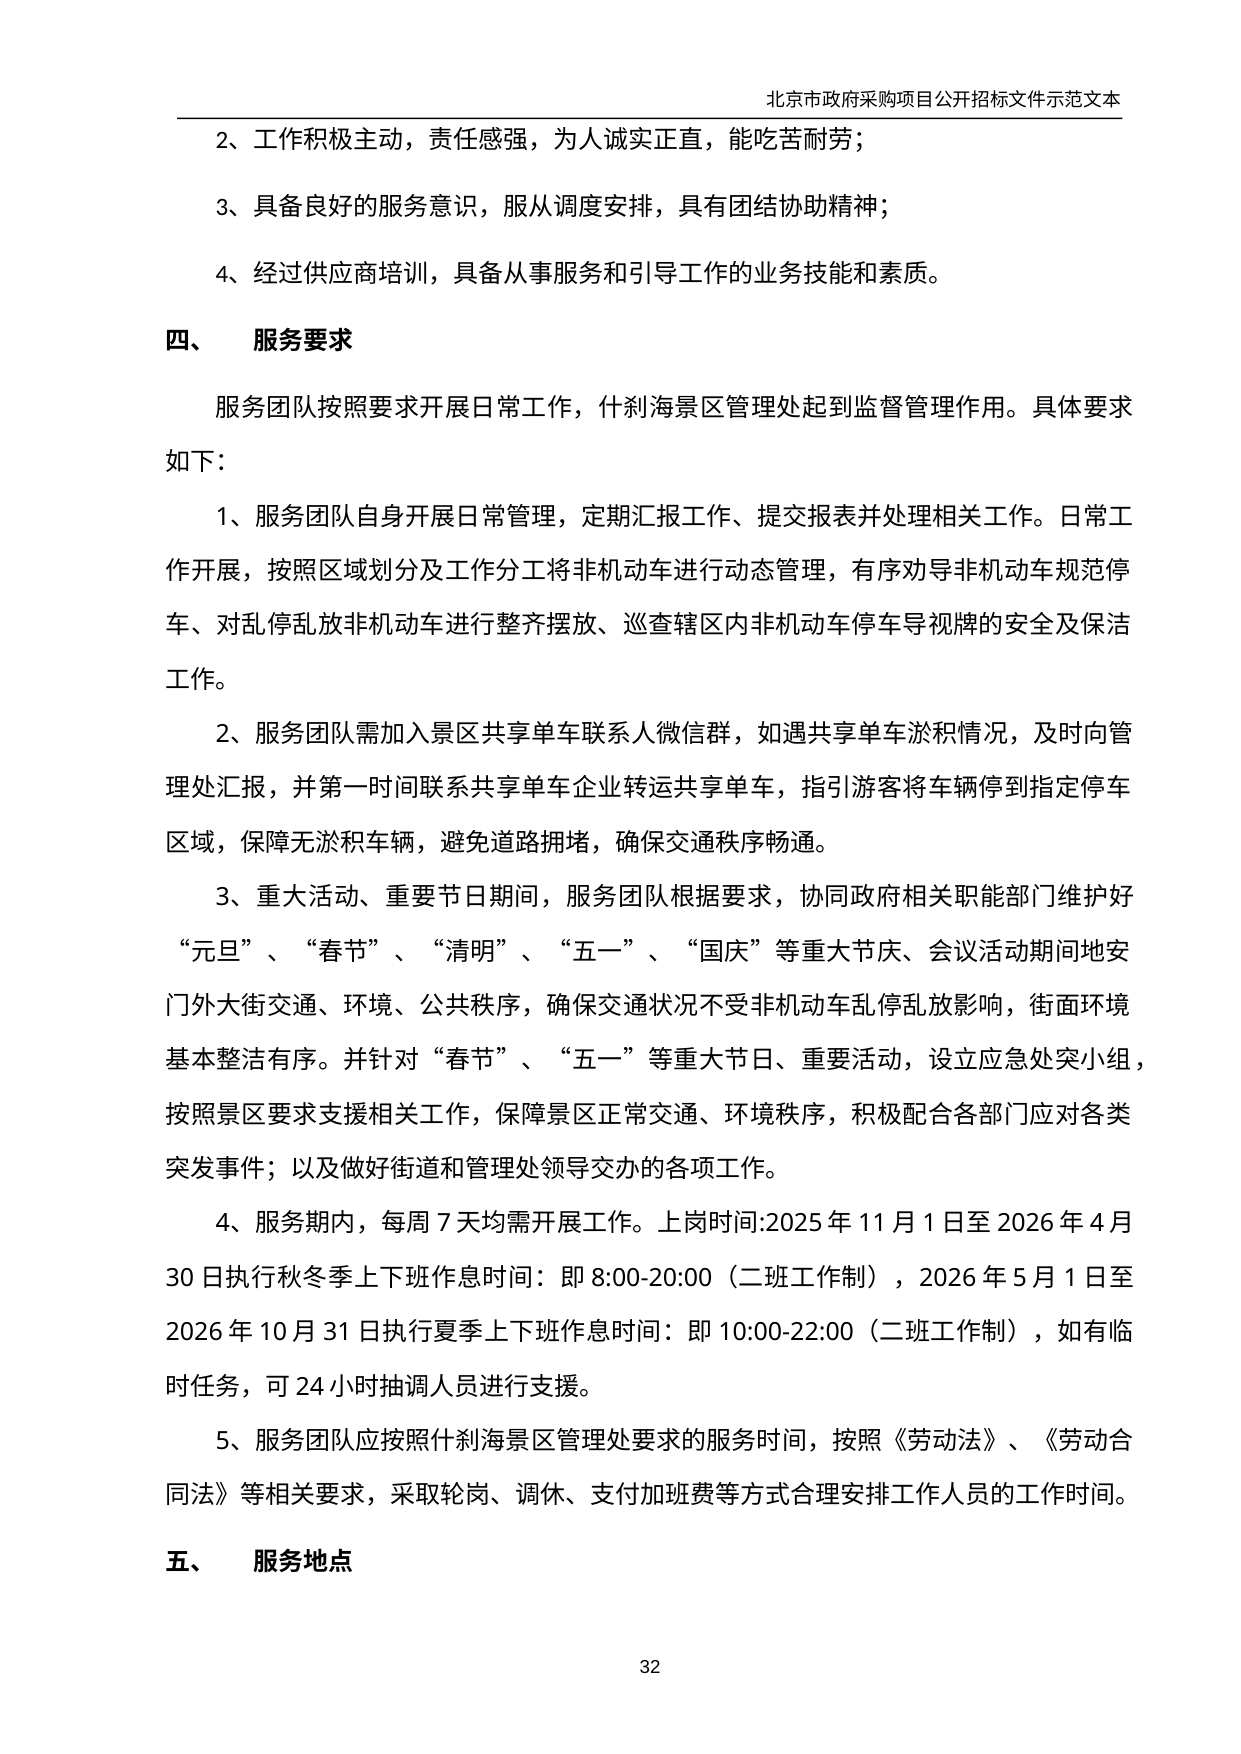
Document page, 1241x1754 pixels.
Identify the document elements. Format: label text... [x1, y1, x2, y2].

text 2、工作积极主动，责任感强，为人诚实正直，能吃苦耐劳； [165, 120, 1134, 156]
text 服务团队按照要求开展日常工作，什刹海景区管理处起到监督管理作用。具体要求如下： [165, 387, 1134, 478]
text 2、服务团队需加入景区共享单车联系人微信群，如遇共享单车淤积情况，及时向管理处汇报，并第一时间联系共享单车企业转运共享单车，指引游客将车辆停到指定停车区域，保障无淤积车辆，避免道路拥堵，确保交通秩序畅通。 [165, 713, 1134, 858]
text 1、服务团队自身开展日常管理，定期汇报工作、提交报表并处理相关工作。日常工作开展，按照区域划分及工作分工将非机动车进行动态管理，有序劝导非机动车规范停车、对乱停乱放非机动车进行整齐摆放、巡查辖区内非机动车停车导视牌的安全及保洁工作。 [165, 496, 1134, 695]
list 服务地点 [165, 1542, 1134, 1578]
text 4、经过供应商培训，具备从事服务和引导工作的业务技能和素质。 [165, 253, 1134, 290]
list 服务要求 [165, 320, 1134, 357]
text 5、服务团队应按照什刹海景区管理处要求的服务时间，按照《劳动法》、《劳动合同法》等相关要求，采取轮岗、调休、支付加班费等方式合理安排工作人员的工作时间。 [165, 1420, 1134, 1511]
text 3、重大活动、重要节日期间，服务团队根据要求，协同政府相关职能部门维护好“元旦”、“春节”、“清明”、“五一”、“国庆”等重大节庆、会议活动期间地安门外大街交通、环境、公共秩序，确保交通状况不受非机动车乱停乱放影响，街面环境基本整洁有序。并针对“春节”、“五一”等重大节日、重要活动，设立应急处突小组，按照景区要求支援相关工作，保障景区正常交通、环境秩序，积极配合各部门应对各类突发事件；以及做好街道和管理处领导交办的各项工作。 [165, 877, 1134, 1185]
text 3、具备良好的服务意识，服从调度安排，具有团结协助精神； [165, 187, 1134, 223]
text 4、服务期内，每周7天均需开展工作。上岗时间:2025年11月1日至2026年4月30日执行秋冬季上下班作息时间：即8:00-20:00（二班工作制），2026年5月1日至2026年10月31日执行夏季上下班作息时间：即10:00-22:00（二班工作制），如有临时任务，可24小时抽调人员进行支援。 [165, 1203, 1134, 1402]
